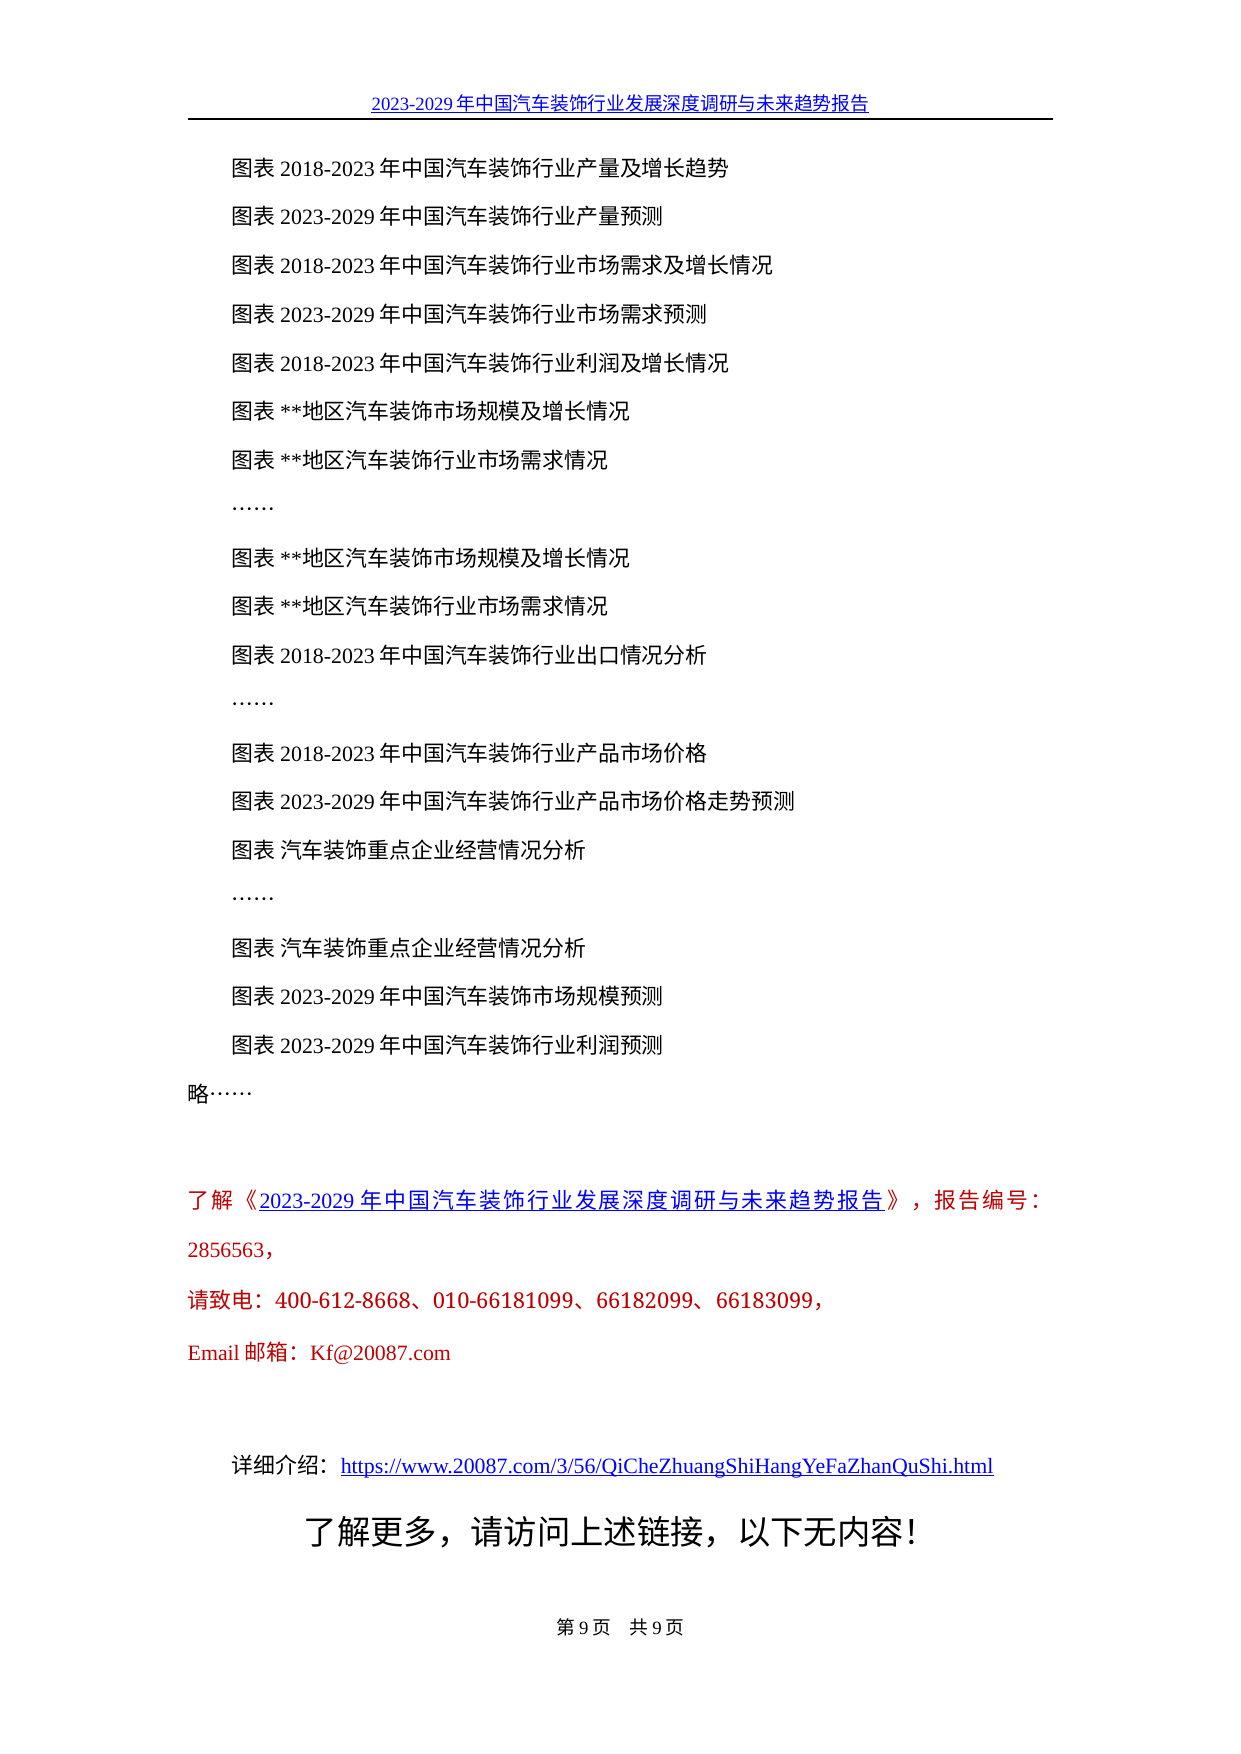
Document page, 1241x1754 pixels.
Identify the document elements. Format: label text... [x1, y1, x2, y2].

title 了解更多，请访问上述链接，以下无内容！ [187, 1498, 1053, 1563]
text 了解《2023-2029年中国汽车装饰行业发展深度调研与未来趋势报告》，报告编号：2856563， [187, 1183, 1053, 1264]
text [187, 150, 1053, 1109]
text 请致电：400-612-8668、010-66181099、66182099、66183099， [187, 1283, 1053, 1316]
text 详细介绍：https://www.20087.com/3/56/QiCheZhuangShiHangYeFaZhanQuShi.html [187, 1448, 1053, 1480]
text Email邮箱：Kf@20087.com [187, 1335, 1053, 1367]
